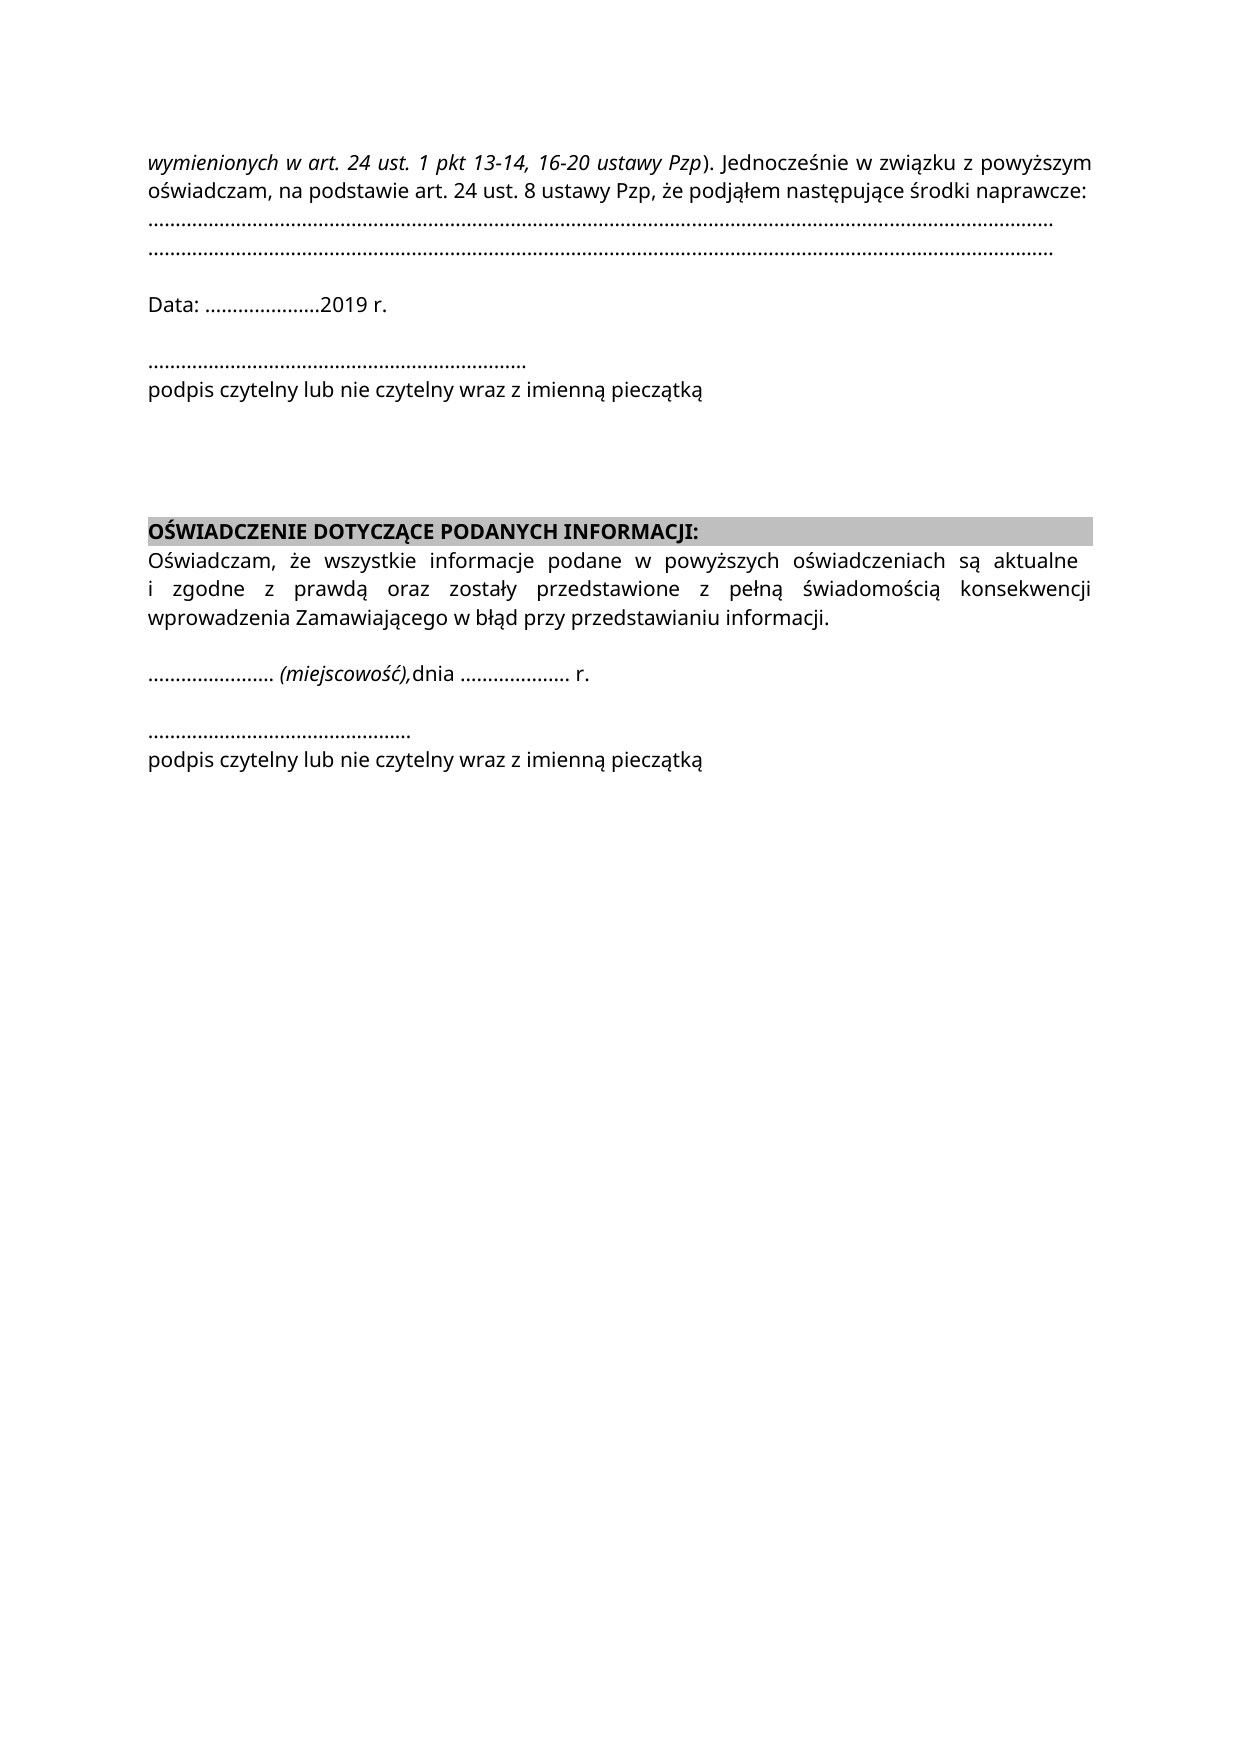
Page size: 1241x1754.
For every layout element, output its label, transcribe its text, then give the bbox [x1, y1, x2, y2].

text …………………………………………………………… [148, 347, 606, 375]
text podpis czytelny lub nie czytelny wraz z imienną pieczątką [148, 745, 1093, 773]
text OŚWIADCZENIE DOTYCZĄCE PODANYCH INFORMACJI: [148, 517, 1093, 546]
text Data: …………………2019 r. [148, 290, 606, 318]
text ………………………………………………………………………………………………………………………………………………… [148, 204, 1093, 233]
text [148, 148, 1093, 204]
text podpis czytelny lub nie czytelny wraz z imienną pieczątką [148, 375, 1093, 403]
text Oświadczam, że wszystkie informacje podane w powyższych oświadczeniach są aktualne i zgodne z prawdą oraz zostały przedstawione z pełną świadomością konsekwencji wprowadzenia Zamawiającego w błąd przy przedstawianiu informacji. [148, 546, 1093, 631]
text ………………………………………… [148, 716, 1093, 745]
text ………………………………………………………………………………………………………………………………………………… [148, 233, 1093, 261]
text …………….……. (miejscowość),dnia ………….……. r. [148, 659, 1093, 688]
